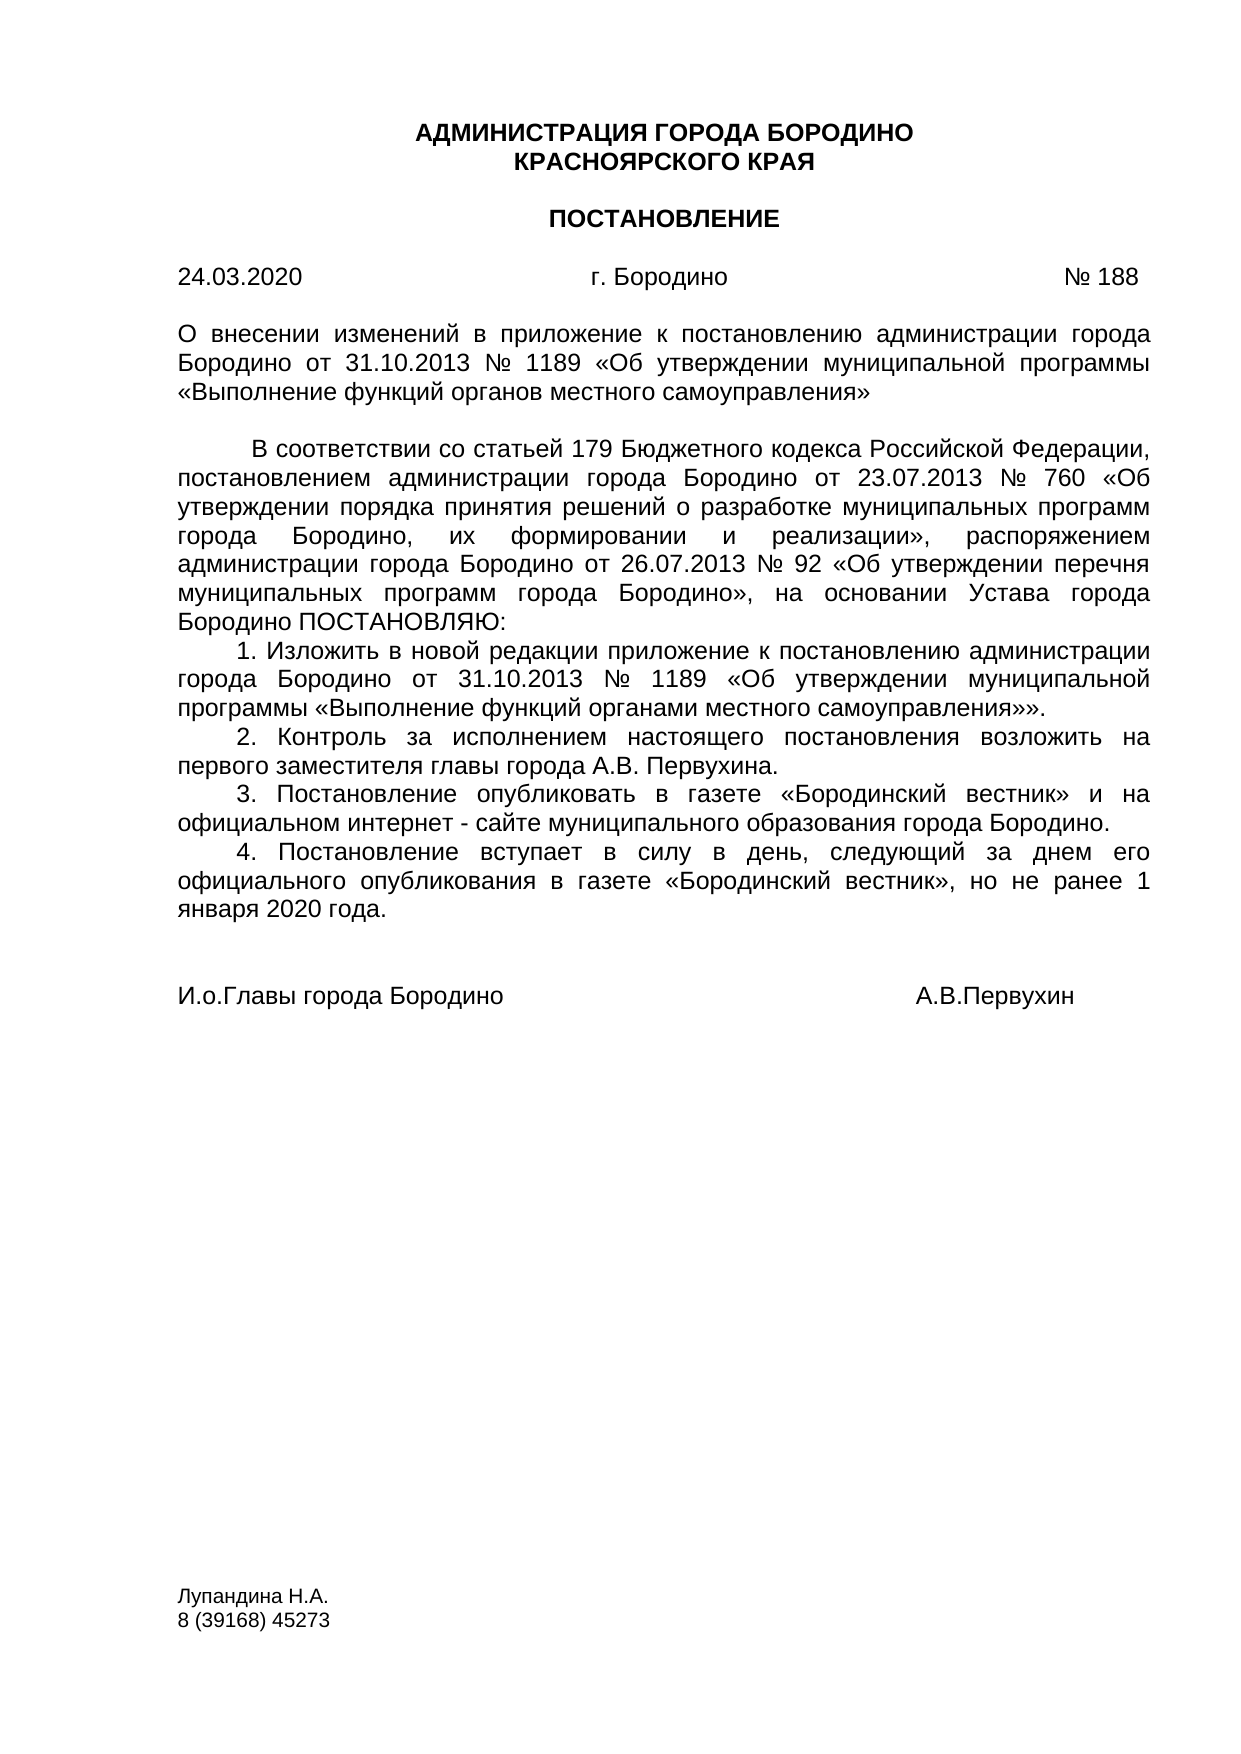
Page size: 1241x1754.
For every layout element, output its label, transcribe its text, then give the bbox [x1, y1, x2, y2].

text 24.03.2020 г. Бородино № 188 [177, 262, 1152, 291]
text 2. Контроль за исполнением настоящего постановления возложить на первого заместителя главы города А.В. Первухина. [177, 722, 1152, 779]
text КРАСНОЯРСКОГО КРАЯ [177, 147, 1152, 176]
text И.о.Главы города Бородино А.В.Первухин [177, 981, 1152, 1009]
text 8 (39168) 45273 [177, 1608, 1152, 1632]
text 4. Постановление вступает в силу в день, следующий за днем его официального опубликования в газете «Бородинский вестник», но не ранее 1 января 2020 года. [177, 837, 1152, 923]
text Лупандина Н.А. [177, 1584, 1152, 1608]
text О внесении изменений в приложение к постановлению администрации города Бородино от 31.10.2013 № 1189 «Об утверждении муниципальной программы «Выполнение функций органов местного самоуправления» [177, 319, 1152, 406]
text АДМИНИСТРАЦИЯ ГОРОДА БОРОДИНО [177, 118, 1152, 147]
text В соответствии со статьей 179 Бюджетного кодекса Российской Федерации, постановлением администрации города Бородино от 23.07.2013 № 760 «Об утверждении порядка принятия решений о разработке муниципальных программ города Бородино, их формировании и реализации», распоряжением администрации города Бородино от 26.07.2013 № 92 «Об утверждении перечня муниципальных программ города Бородино», на основании Устава города Бородино ПОСТАНОВЛЯЮ: [177, 434, 1152, 636]
text 3. Постановление опубликовать в газете «Бородинский вестник» и на официальном интернет - сайте муниципального образования города Бородино. [177, 779, 1152, 837]
list 1. Изложить в новой редакции приложение к постановлению администрации города Бородино от 31.10.2013 № 1189 «Об утверждении муниципальной программы «Выполнение функций органами местного самоуправления»». [177, 636, 1152, 722]
text ПОСТАНОВЛЕНИЕ [177, 204, 1152, 233]
